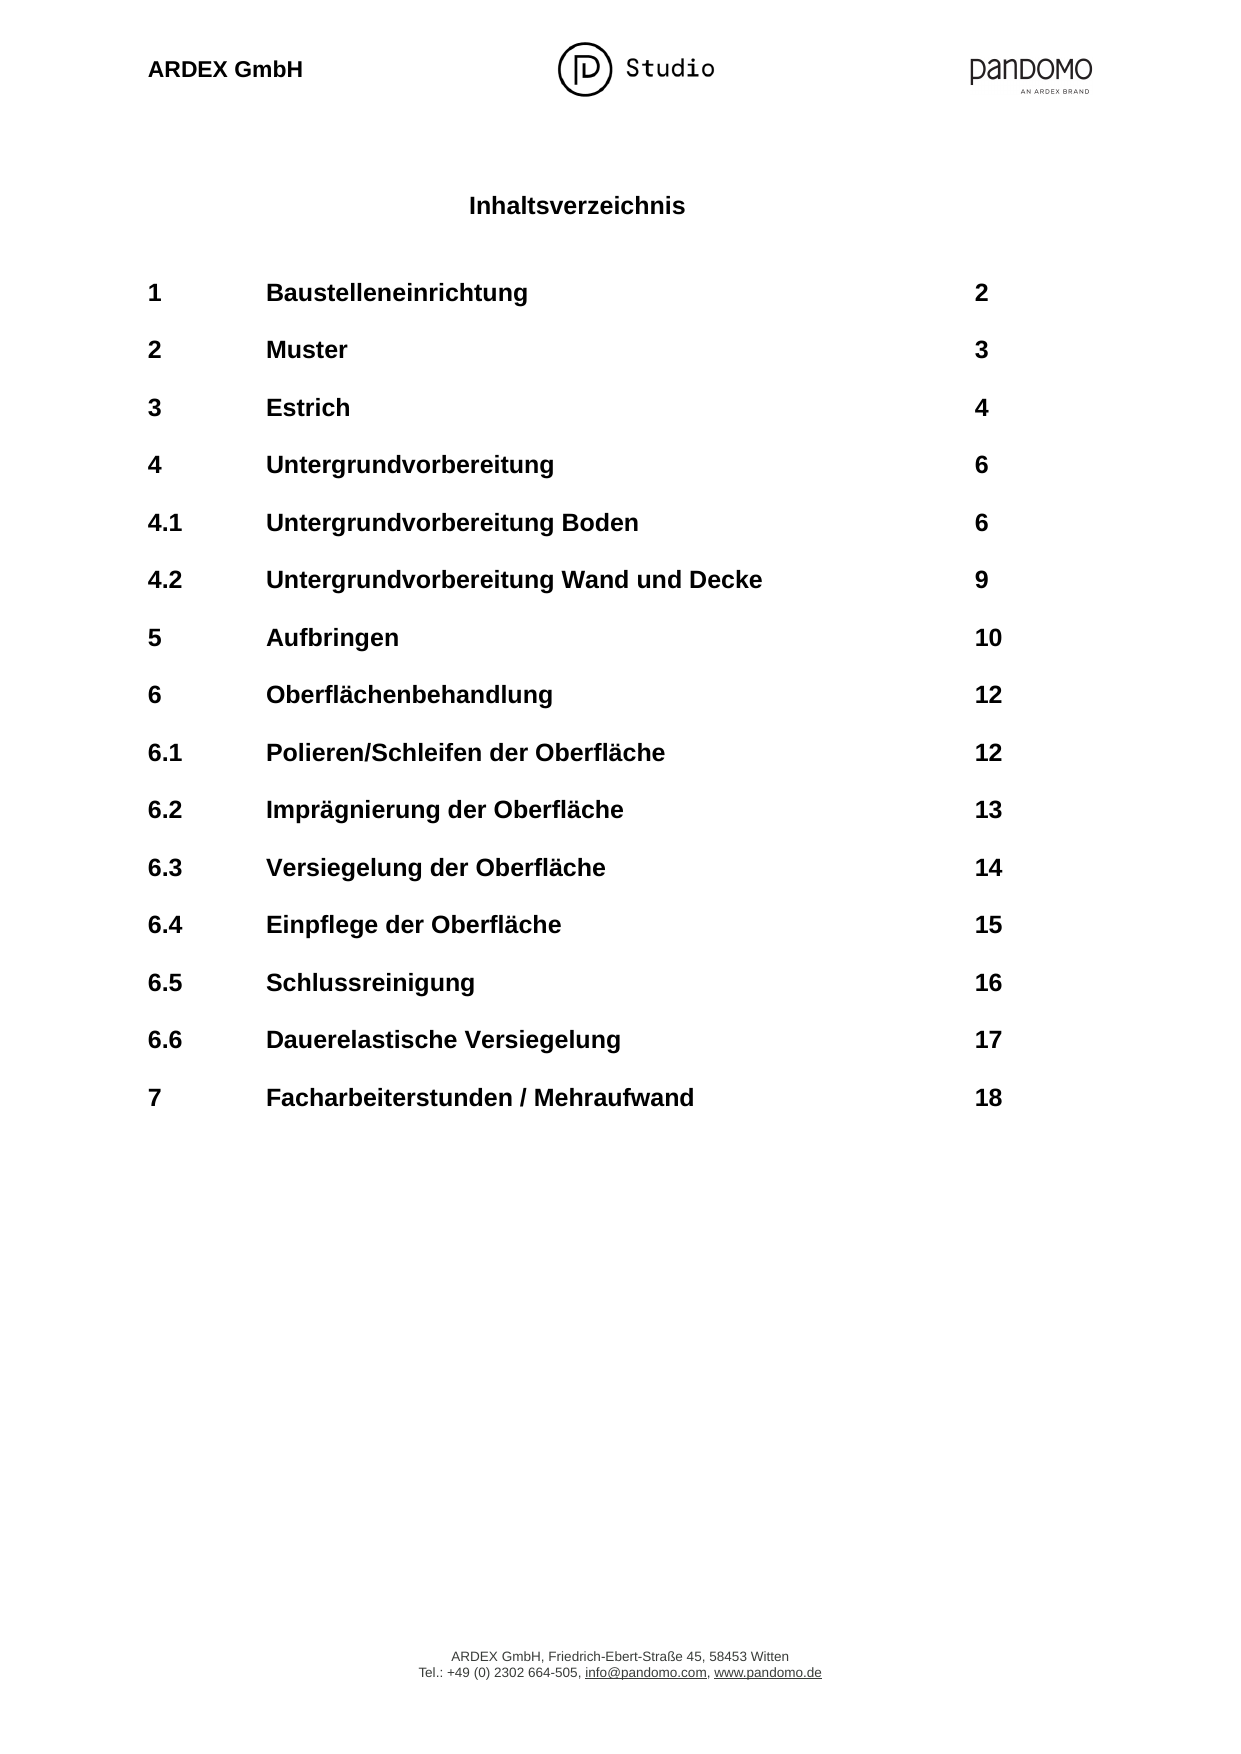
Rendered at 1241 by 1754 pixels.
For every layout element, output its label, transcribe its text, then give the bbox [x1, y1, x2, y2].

text 3 Estrich 4 [148, 392, 1007, 421]
text 1 Baustelleneinrichtung 2 [148, 277, 1007, 306]
picture [555, 40, 715, 97]
text 6.3 Versiegelung der Oberfläche 14 [148, 852, 1007, 881]
picture [969, 57, 1093, 95]
text 6.4 Einpflege der Oberfläche 15 [148, 910, 1007, 939]
text 4.1 Untergrundvorbereitung Boden 6 [148, 507, 1007, 536]
text 4 Untergrundvorbereitung 6 [148, 450, 1007, 479]
text 4.2 Untergrundvorbereitung Wand und Decke 9 [148, 565, 1007, 594]
text 6.5 Schlussreinigung 16 [148, 967, 1007, 996]
text 6 Oberflächenbehandlung 12 [148, 680, 1007, 709]
text 6.2 Imprägnierung der Oberfläche 13 [148, 795, 1007, 824]
text 5 Aufbringen 10 [148, 622, 1007, 651]
text 6.1 Polieren/Schleifen der Oberfläche 12 [148, 737, 1007, 766]
text 2 Muster 3 [148, 335, 1007, 364]
text 7 Facharbeiterstunden / Mehraufwand 18 [148, 1082, 1007, 1111]
text 6.6 Dauerelastische Versiegelung 17 [148, 1025, 1007, 1054]
text Inhaltsverzeichnis [148, 191, 1007, 220]
